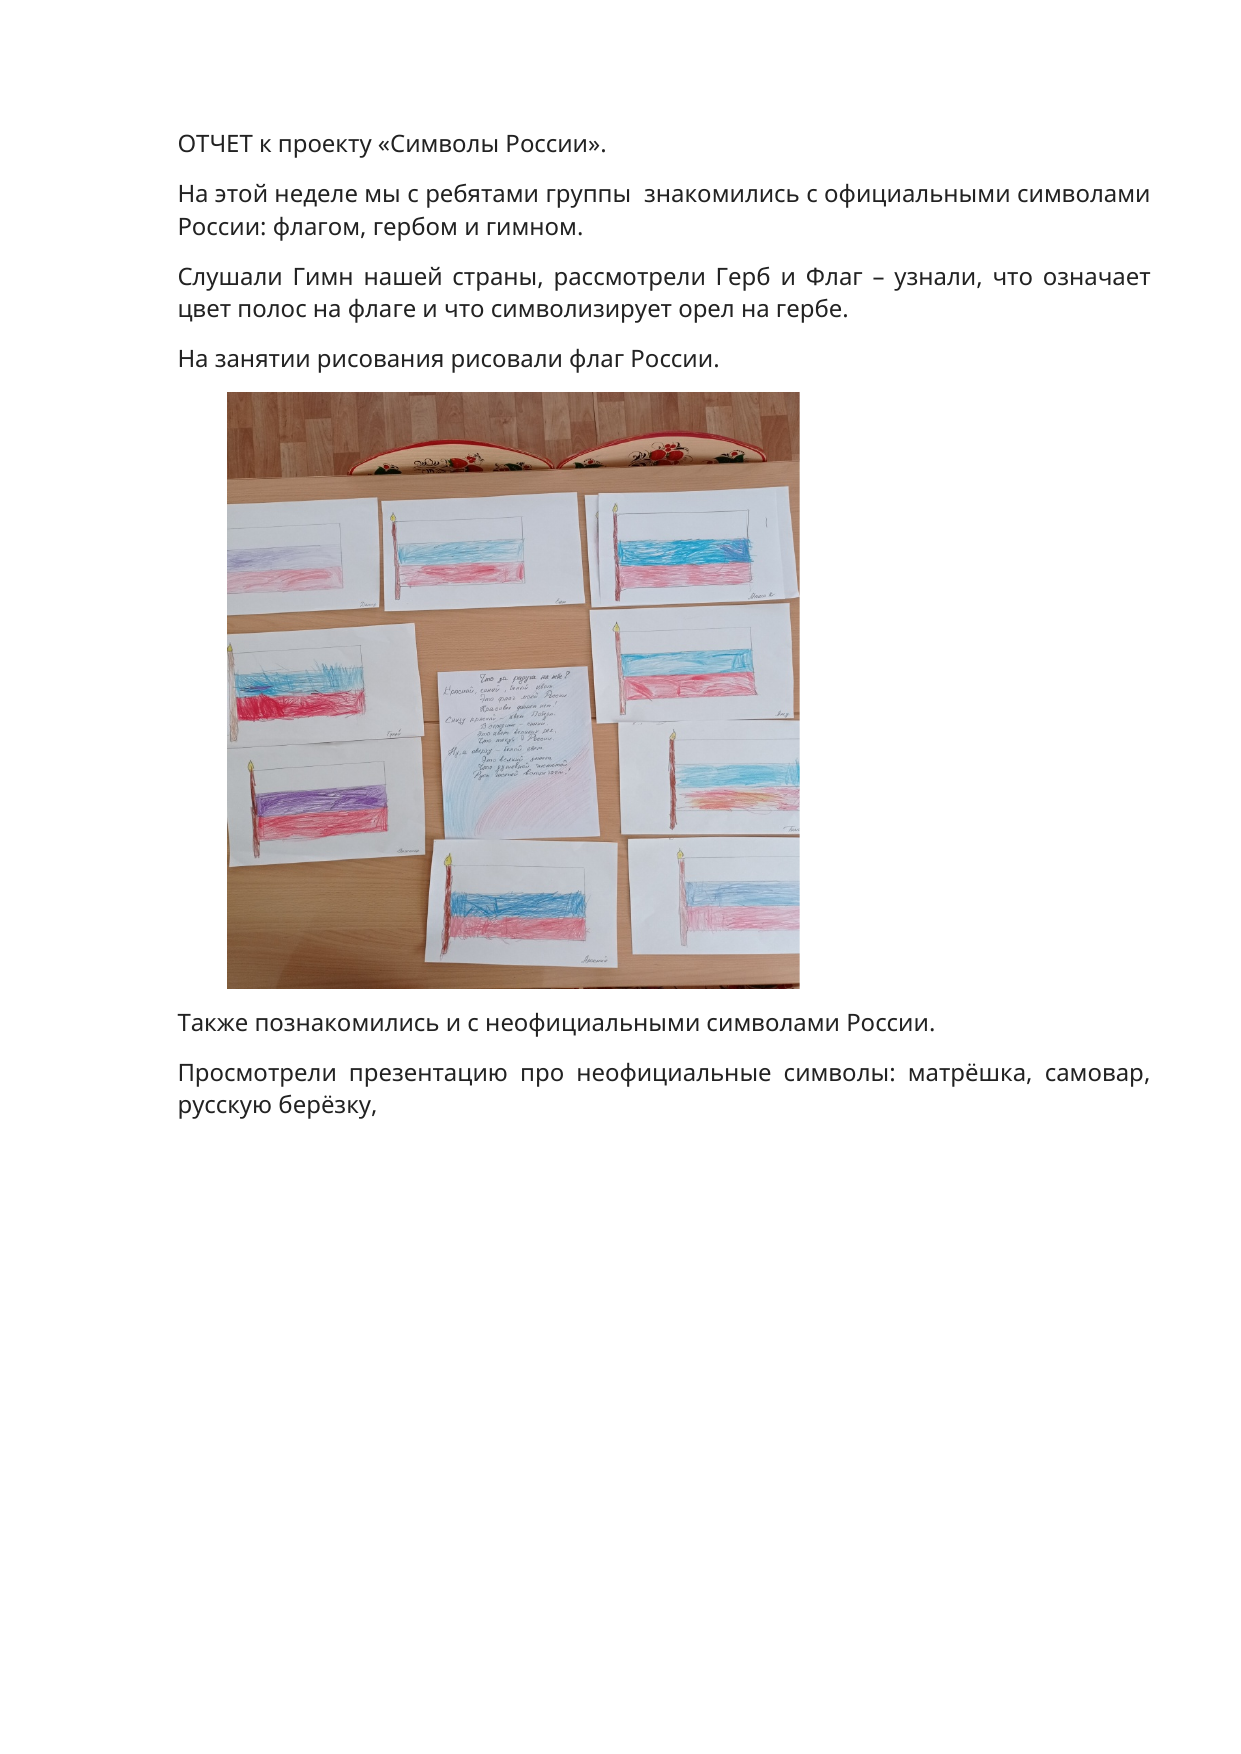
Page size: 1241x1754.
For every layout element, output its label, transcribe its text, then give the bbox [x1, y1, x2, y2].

picture [227, 392, 800, 989]
text Слушали Гимн нашей страны, рассмотрели Герб и Флаг – узнали, что означает цвет полос на флаге и что символизирует орел на гербе. [177, 259, 1152, 325]
text На занятии рисования рисовали флаг России. [177, 342, 1152, 375]
text На этой неделе мы с ребятами группы знакомились с официальными символами России: флагом, гербом и гимном. [177, 177, 1152, 242]
text Просмотрели презентацию про неофициальные символы: матрёшка, самовар, русскую берёзку, [177, 1056, 1152, 1121]
text Также познакомились и с неофициальными символами России. [177, 1006, 1152, 1038]
text ОТЧЕТ к проекту «Символы России». [177, 127, 1152, 159]
